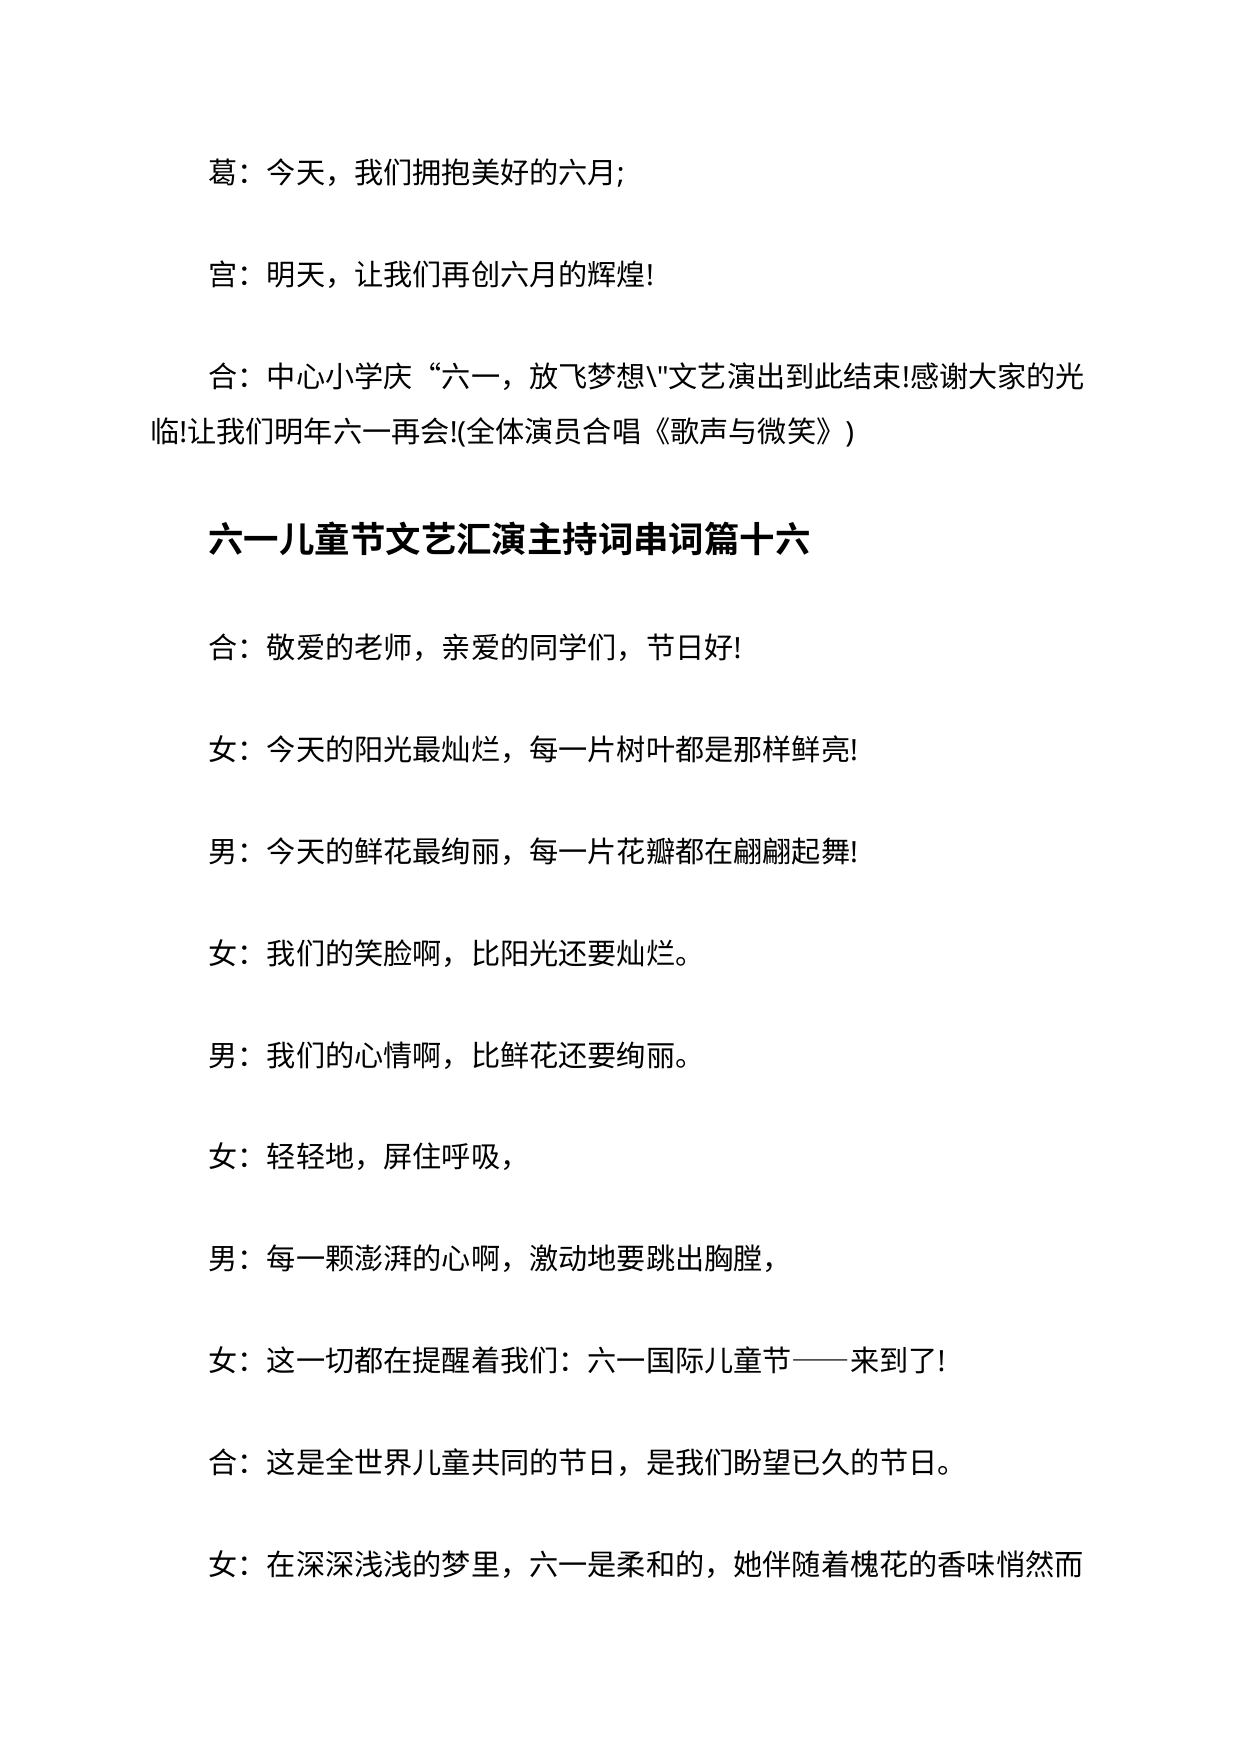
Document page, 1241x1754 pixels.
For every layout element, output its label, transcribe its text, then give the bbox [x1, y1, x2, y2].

text 女：今天的阳光最灿烂，每一片树叶都是那样鲜亮! [150, 726, 1090, 769]
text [150, 1541, 1090, 1583]
text 合：中心小学庆“六一，放飞梦想\"文艺演出到此结束!感谢大家的光临!让我们明年六一再会!(全体演员合唱《歌声与微笑》) [150, 354, 1090, 451]
text 葛：今天，我们拥抱美好的六月; [150, 150, 1090, 192]
text 女：这一切都在提醒着我们：六一国际儿童节——来到了! [150, 1337, 1090, 1380]
text 男：每一颗澎湃的心啊，激动地要跳出胸膛， [150, 1236, 1090, 1278]
text 男：我们的心情啊，比鲜花还要绚丽。 [150, 1032, 1090, 1074]
text 六一儿童节文艺汇演主持词串词篇十六 [150, 511, 1090, 562]
text 女：我们的笑脸啊，比阳光还要灿烂。 [150, 930, 1090, 973]
text 合：敬爱的老师，亲爱的同学们，节日好! [150, 624, 1090, 667]
text 男：今天的鲜花最绚丽，每一片花瓣都在翩翩起舞! [150, 828, 1090, 871]
text 合：这是全世界儿童共同的节日，是我们盼望已久的节日。 [150, 1439, 1090, 1482]
text 宫：明天，让我们再创六月的辉煌! [150, 252, 1090, 294]
text 女：轻轻地，屏住呼吸， [150, 1134, 1090, 1176]
